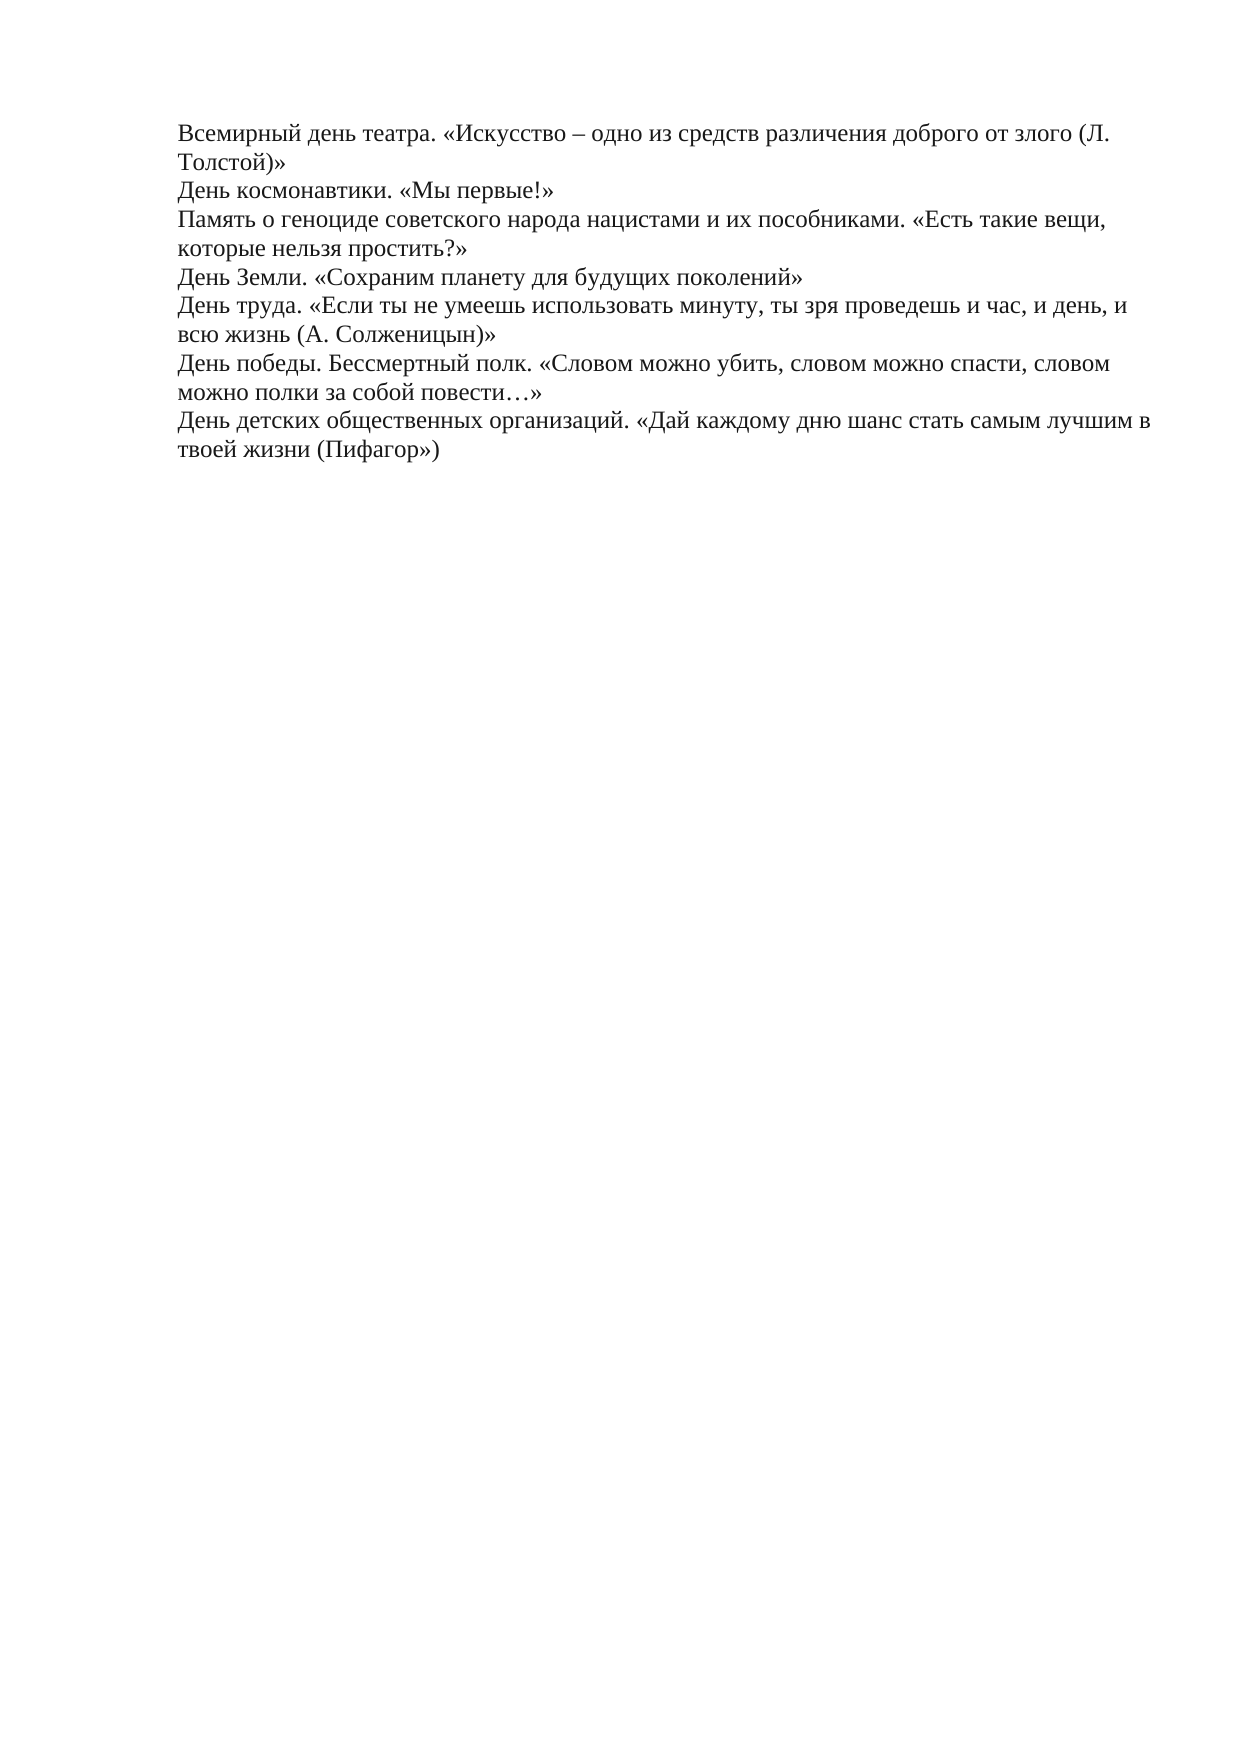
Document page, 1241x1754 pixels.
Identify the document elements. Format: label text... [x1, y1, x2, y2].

text День Земли. «Сохраним планету для будущих поколений» [177, 262, 1152, 291]
text Память о геноциде советского народа нацистами и их пособниками. «Есть такие вещи, которые нельзя простить?» [177, 204, 1152, 262]
text День космонавтики. «Мы первые!» [177, 176, 1152, 204]
text День победы. Бессмертный полк. «Словом можно убить, словом можно спасти, словом можно полки за собой повести…» [177, 348, 1152, 406]
text День детских общественных организаций. «Дай каждому дню шанс стать самым лучшим в твоей жизни (Пифагор») [177, 406, 1152, 463]
text Всемирный день театра. «Искусство – одно из средств различения доброго от злого (Л. Толстой)» [177, 118, 1152, 176]
text День труда. «Если ты не умеешь использовать минуту, ты зря проведешь и час, и день, и всю жизнь (А. Солженицын)» [177, 291, 1152, 348]
